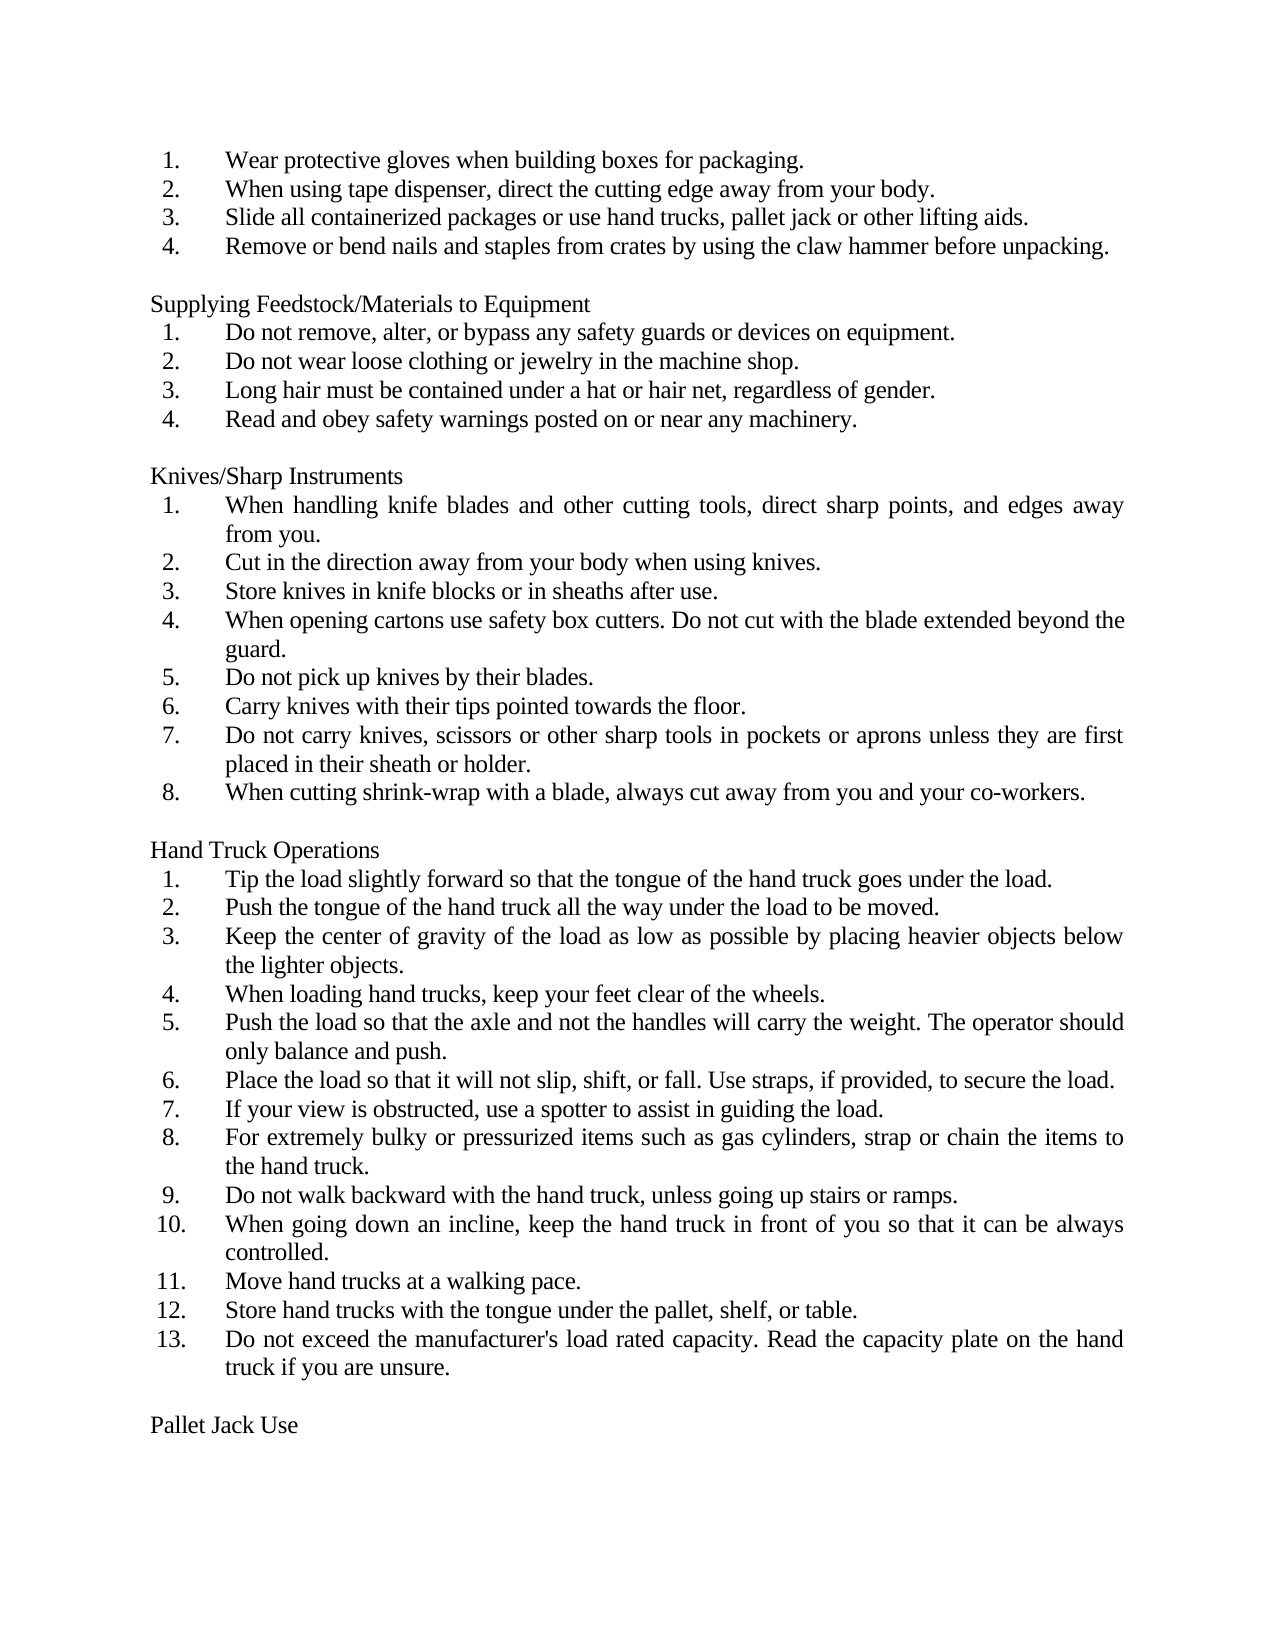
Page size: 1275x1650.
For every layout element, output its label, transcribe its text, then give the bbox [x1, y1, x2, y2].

text 4. Read and obey safety warnings posted on or near any machinery. [150, 404, 1125, 432]
text 4. When loading hand trucks, keep your feet clear of the wheels. [150, 979, 1125, 1007]
text 1. Tip the load slightly forward so that the tongue of the hand truck goes under the load. [150, 864, 1125, 892]
text 6. Place the load so that it will not slip, shift, or fall. Use straps, if provided, to secure the load. [150, 1065, 1125, 1094]
text 2. Cut in the direction away from your body when using knives. [150, 547, 1125, 576]
text 2. When using tape dispenser, direct the cutting edge away from your body. [150, 174, 1125, 202]
text 11. Move hand trucks at a walking pace. [150, 1266, 1125, 1295]
text Pallet Jack Use [150, 1410, 1125, 1439]
text 8. For extremely bulky or pressurized items such as gas cylinders, strap or chain the items to the hand truck. [150, 1122, 1125, 1180]
text 3. Long hair must be contained under a hat or hair net, regardless of gender. [150, 375, 1125, 404]
text 3. Slide all containerized packages or use hand trucks, pallet jack or other lifting aids. [150, 202, 1125, 231]
text 5. Do not pick up knives by their blades. [150, 662, 1125, 691]
text 12. Store hand trucks with the tongue under the pallet, shelf, or table. [150, 1295, 1125, 1324]
text 3. Store knives in knife blocks or in sheaths after use. [150, 576, 1125, 605]
text 7. If your view is obstructed, use a spotter to assist in guiding the load. [150, 1094, 1125, 1122]
text 2. Do not wear loose clothing or jewelry in the machine shop. [150, 346, 1125, 375]
text 1. Do not remove, alter, or bypass any safety guards or devices on equipment. [150, 317, 1125, 346]
text 1. Wear protective gloves when building boxes for packaging. [150, 145, 1125, 174]
text 7. Do not carry knives, scissors or other sharp tools in pockets or aprons unless they are first placed in their sheath or holder. [150, 720, 1125, 777]
text 13. Do not exceed the manufacturer's load rated capacity. Read the capacity plate on the hand truck if you are unsure. [150, 1324, 1125, 1381]
text 8. When cutting shrink-wrap with a blade, always cut away from you and your co-workers. [150, 777, 1125, 806]
text 6. Carry knives with their tips pointed towards the floor. [150, 691, 1125, 720]
text 3. Keep the center of gravity of the load as low as possible by placing heavier objects below the lighter objects. [150, 921, 1125, 979]
text Hand Truck Operations [150, 835, 1125, 864]
text 9. Do not walk backward with the hand truck, unless going up stairs or ramps. [150, 1180, 1125, 1209]
text 2. Push the tongue of the hand truck all the way under the load to be moved. [150, 892, 1125, 921]
text 4. When opening cartons use safety box cutters. Do not cut with the blade extended beyond the guard. [150, 605, 1125, 662]
text Knives/Sharp Instruments [150, 461, 1125, 490]
text 4. Remove or bend nails and staples from crates by using the claw hammer before unpacking. [150, 231, 1125, 260]
text 10. When going down an incline, keep the hand truck in front of you so that it can be always controlled. [150, 1209, 1125, 1266]
text Supplying Feedstock/Materials to Equipment [150, 289, 1125, 317]
text 5. Push the load so that the axle and not the handles will carry the weight. The operator should only balance and push. [150, 1007, 1125, 1065]
text 1. When handling knife blades and other cutting tools, direct sharp points, and edges away from you. [150, 490, 1125, 547]
